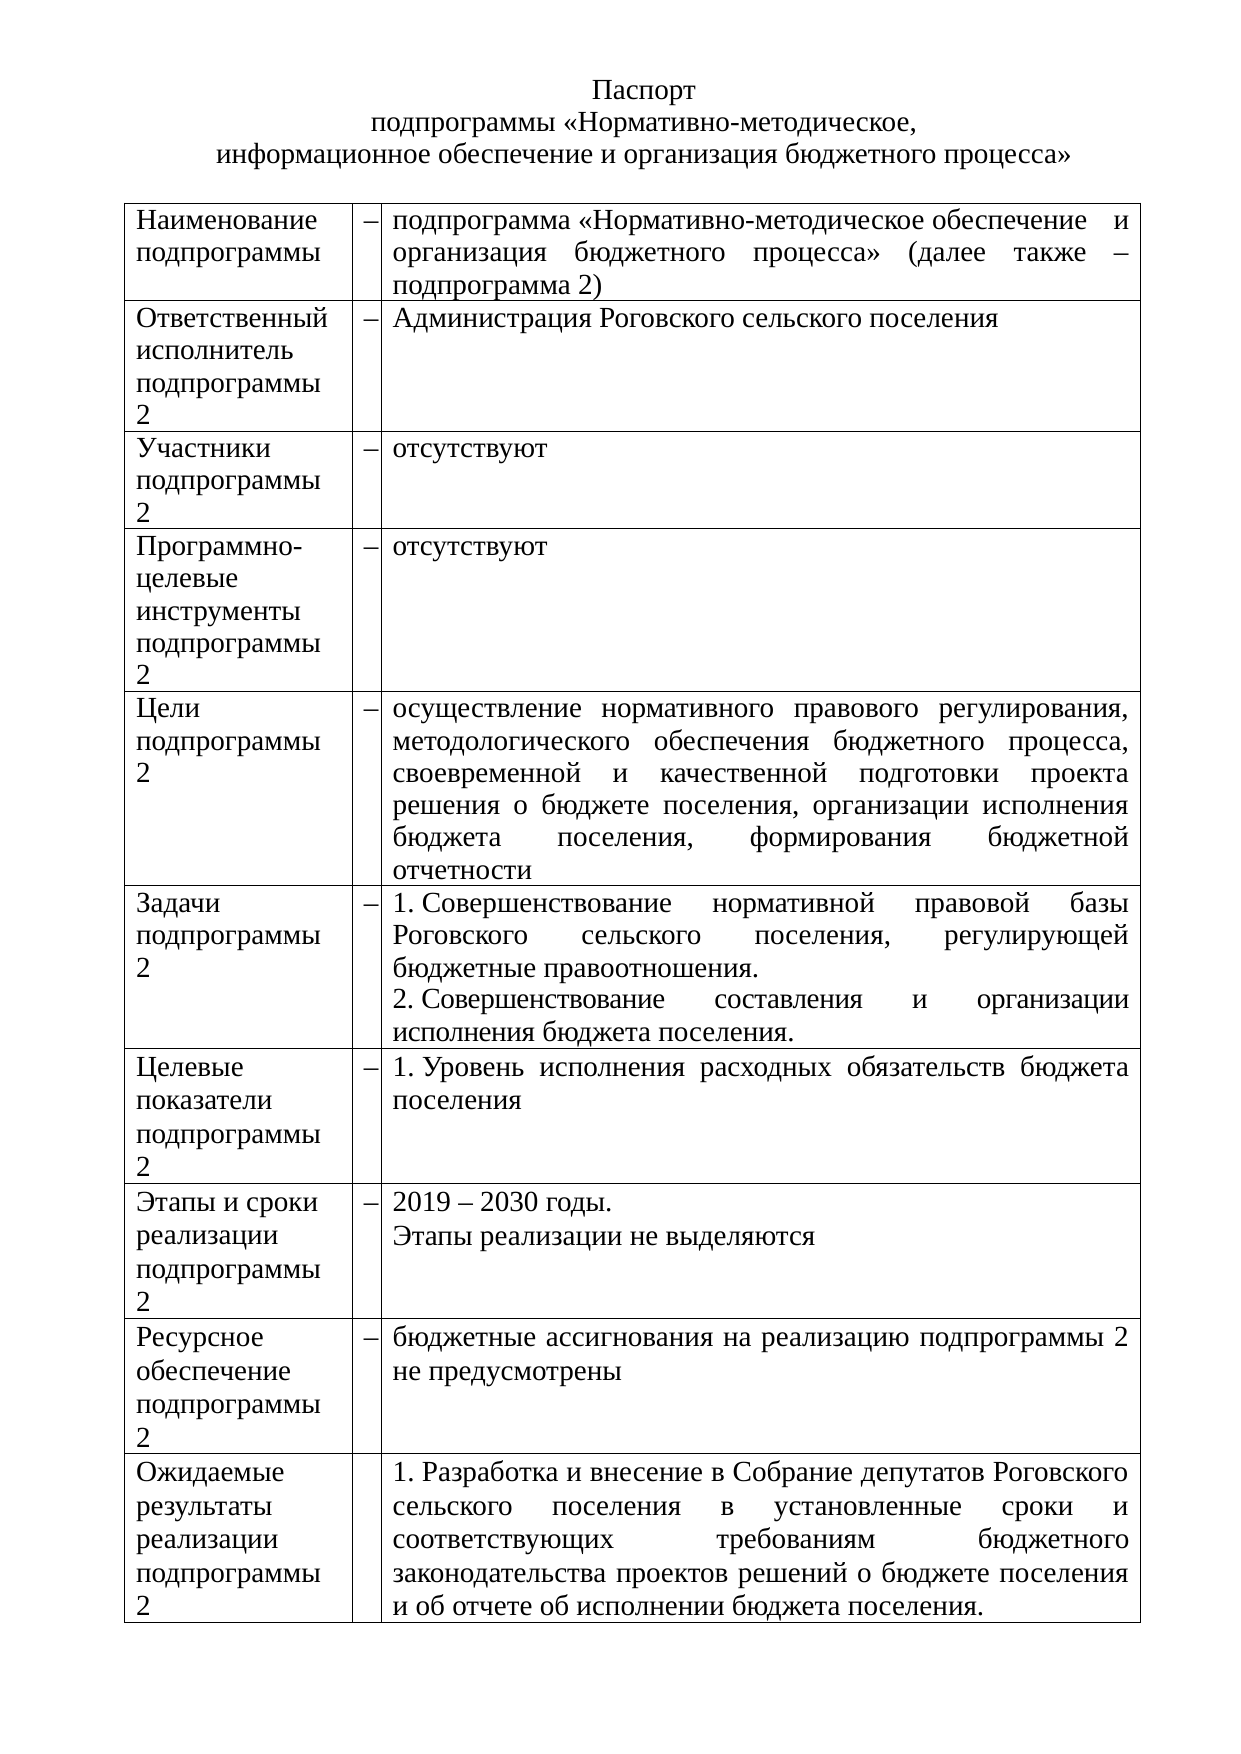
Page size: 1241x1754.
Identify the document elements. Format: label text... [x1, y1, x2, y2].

table_cell Администрация Роговского сельского поселения [382, 301, 1140, 431]
text информационное обеспечение и организация бюджетного процесса» [136, 138, 1152, 170]
table_cell – [353, 1049, 381, 1183]
table_header – [353, 204, 381, 300]
table_cell Программно-целевые инструменты подпрограммы 2 [125, 529, 352, 691]
text Паспорт [136, 74, 1152, 106]
table_header Наименование подпрограммы [125, 204, 352, 300]
table_cell – [353, 529, 381, 691]
table_cell отсутствуют [382, 432, 1140, 528]
table_header подпрограмма «Нормативно-методическое обеспечение и организация бюджетного процесса» (далее также – подпрограмма 2) [382, 204, 1140, 300]
table_cell – [353, 692, 381, 885]
table_cell 1. Совершенствование нормативной правовой базы Роговского сельского поселения, регулирующей бюджетные правоотношения. 2. Совершенствование составления и организации исполнения бюджета поселения. [382, 886, 1140, 1048]
table_cell – [353, 1184, 381, 1318]
table_cell Участники подпрограммы 2 [125, 432, 352, 528]
table_cell Ресурсное обеспечение подпрограммы 2 [125, 1319, 352, 1453]
text подпрограммы «Нормативно-методическое, [136, 106, 1152, 138]
table_cell Задачи подпрограммы 2 [125, 886, 352, 1048]
table_cell отсутствуют [382, 529, 1140, 691]
table_cell Цели подпрограммы 2 [125, 692, 352, 885]
table_cell – [353, 432, 381, 528]
table_cell осуществление нормативного правового регулирования, методологического обеспечения бюджетного процесса, своевременной и качественной подготовки проекта решения о бюджете поселения, организации исполнения бюджета поселения, формирования бюджетной отчетности [382, 692, 1140, 885]
table_cell Целевые показатели подпрограммы 2 [125, 1049, 352, 1183]
table_cell [353, 1454, 381, 1622]
table_cell 1. Уровень исполнения расходных обязательств бюджета поселения [382, 1049, 1140, 1183]
table_cell – [353, 1319, 381, 1453]
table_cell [125, 1454, 352, 1622]
table_cell – [353, 301, 381, 431]
table_cell бюджетные ассигнования на реализацию подпрограммы 2 не предусмотрены [382, 1319, 1140, 1453]
table_cell Этапы и сроки реализации подпрограммы 2 [125, 1184, 352, 1318]
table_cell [382, 1454, 1140, 1622]
table_cell – [353, 886, 381, 1048]
table_cell Ответственный исполнитель подпрограммы 2 [125, 301, 352, 431]
table_cell 2019 – 2030 годы. Этапы реализации не выделяются [382, 1184, 1140, 1318]
